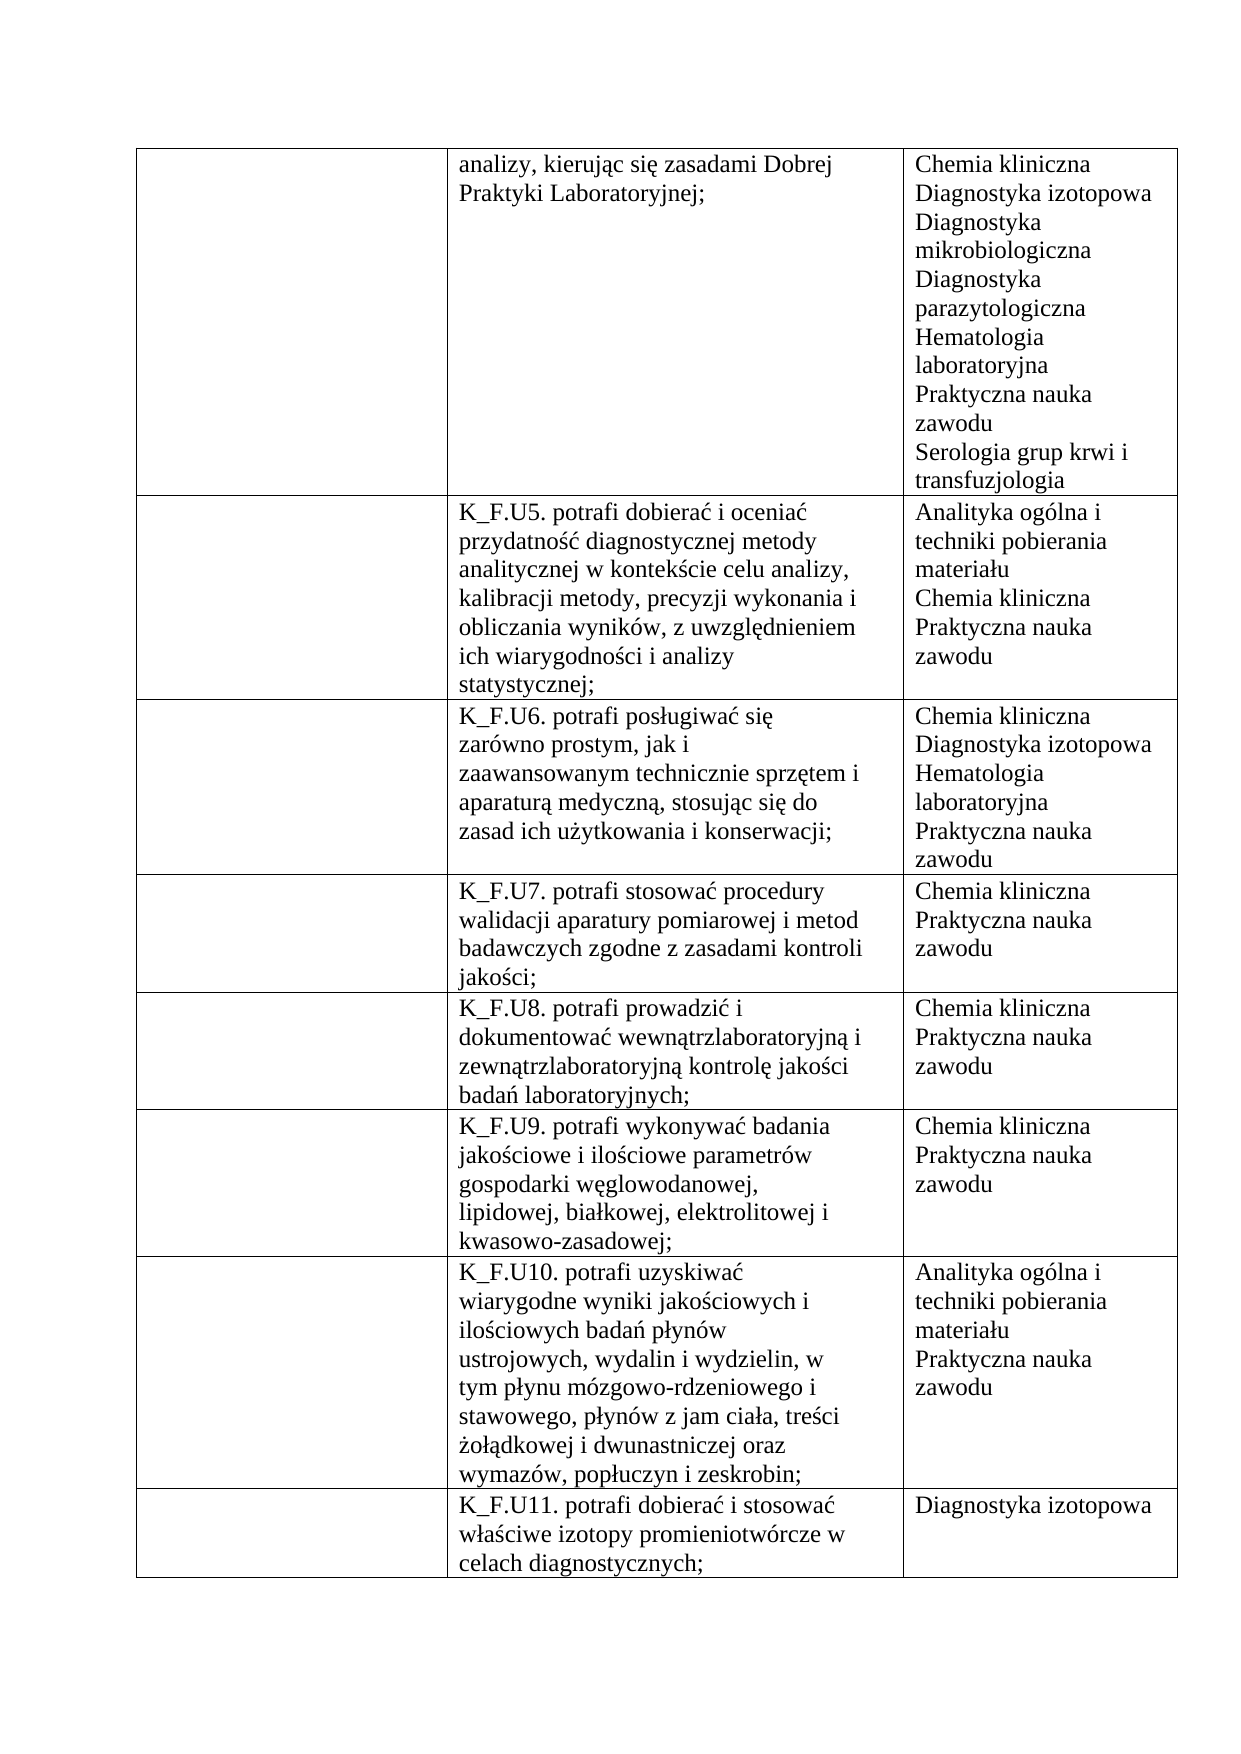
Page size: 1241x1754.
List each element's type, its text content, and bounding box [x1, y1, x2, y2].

table_cell [137, 1110, 447, 1256]
table_cell [137, 1489, 447, 1577]
table_cell Chemia kliniczna Praktyczna nauka zawodu [904, 993, 1177, 1109]
table_cell Analityka ogólna i techniki pobierania materiału Chemia kliniczna Praktyczna nauka zawodu [904, 496, 1177, 699]
table_cell Analityka ogólna i techniki pobierania materiału Praktyczna nauka zawodu [904, 1257, 1177, 1488]
table_cell Diagnostyka izotopowa [904, 1489, 1177, 1577]
table_cell K_F.U10. potrafi uzyskiwać wiarygodne wyniki jakościowych i ilościowych badań płynów ustrojowych, wydalin i wydzielin, w tym płynu mózgowo-rdzeniowego i stawowego, płynów z jam ciała, treści żołądkowej i dwunastniczej oraz wymazów, popłuczyn i zeskrobin; [448, 1257, 903, 1488]
table_cell [137, 496, 447, 699]
table_cell K_F.U11. potrafi dobierać i stosować właściwe izotopy promieniotwórcze w celach diagnostycznych; [448, 1489, 903, 1577]
table_cell K_F.U5. potrafi dobierać i oceniać przydatność diagnostycznej metody analitycznej w kontekście celu analizy, kalibracji metody, precyzji wykonania i obliczania wyników, z uwzględnieniem ich wiarygodności i analizy statystycznej; [448, 496, 903, 699]
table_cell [448, 149, 903, 495]
table_cell Chemia kliniczna Praktyczna nauka zawodu [904, 875, 1177, 992]
table_cell K_F.U8. potrafi prowadzić i dokumentować wewnątrzlaboratoryjną i zewnątrzlaboratoryjną kontrolę jakości badań laboratoryjnych; [448, 993, 903, 1109]
table_cell K_F.U9. potrafi wykonywać badania jakościowe i ilościowe parametrów gospodarki węglowodanowej, lipidowej, białkowej, elektrolitowej i kwasowo-zasadowej; [448, 1110, 903, 1256]
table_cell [904, 149, 1177, 495]
table_cell K_F.U7. potrafi stosować procedury walidacji aparatury pomiarowej i metod badawczych zgodne z zasadami kontroli jakości; [448, 875, 903, 992]
table_cell [137, 700, 447, 874]
table_cell [137, 149, 447, 495]
table_cell Chemia kliniczna Praktyczna nauka zawodu [904, 1110, 1177, 1256]
table_cell [137, 1257, 447, 1488]
table_cell [137, 875, 447, 992]
table_cell K_F.U6. potrafi posługiwać się zarówno prostym, jak i zaawansowanym technicznie sprzętem i aparaturą medyczną, stosując się do zasad ich użytkowania i konserwacji; [448, 700, 903, 874]
table_cell [137, 993, 447, 1109]
table_cell Chemia kliniczna Diagnostyka izotopowa Hematologia laboratoryjna Praktyczna nauka zawodu [904, 700, 1177, 874]
